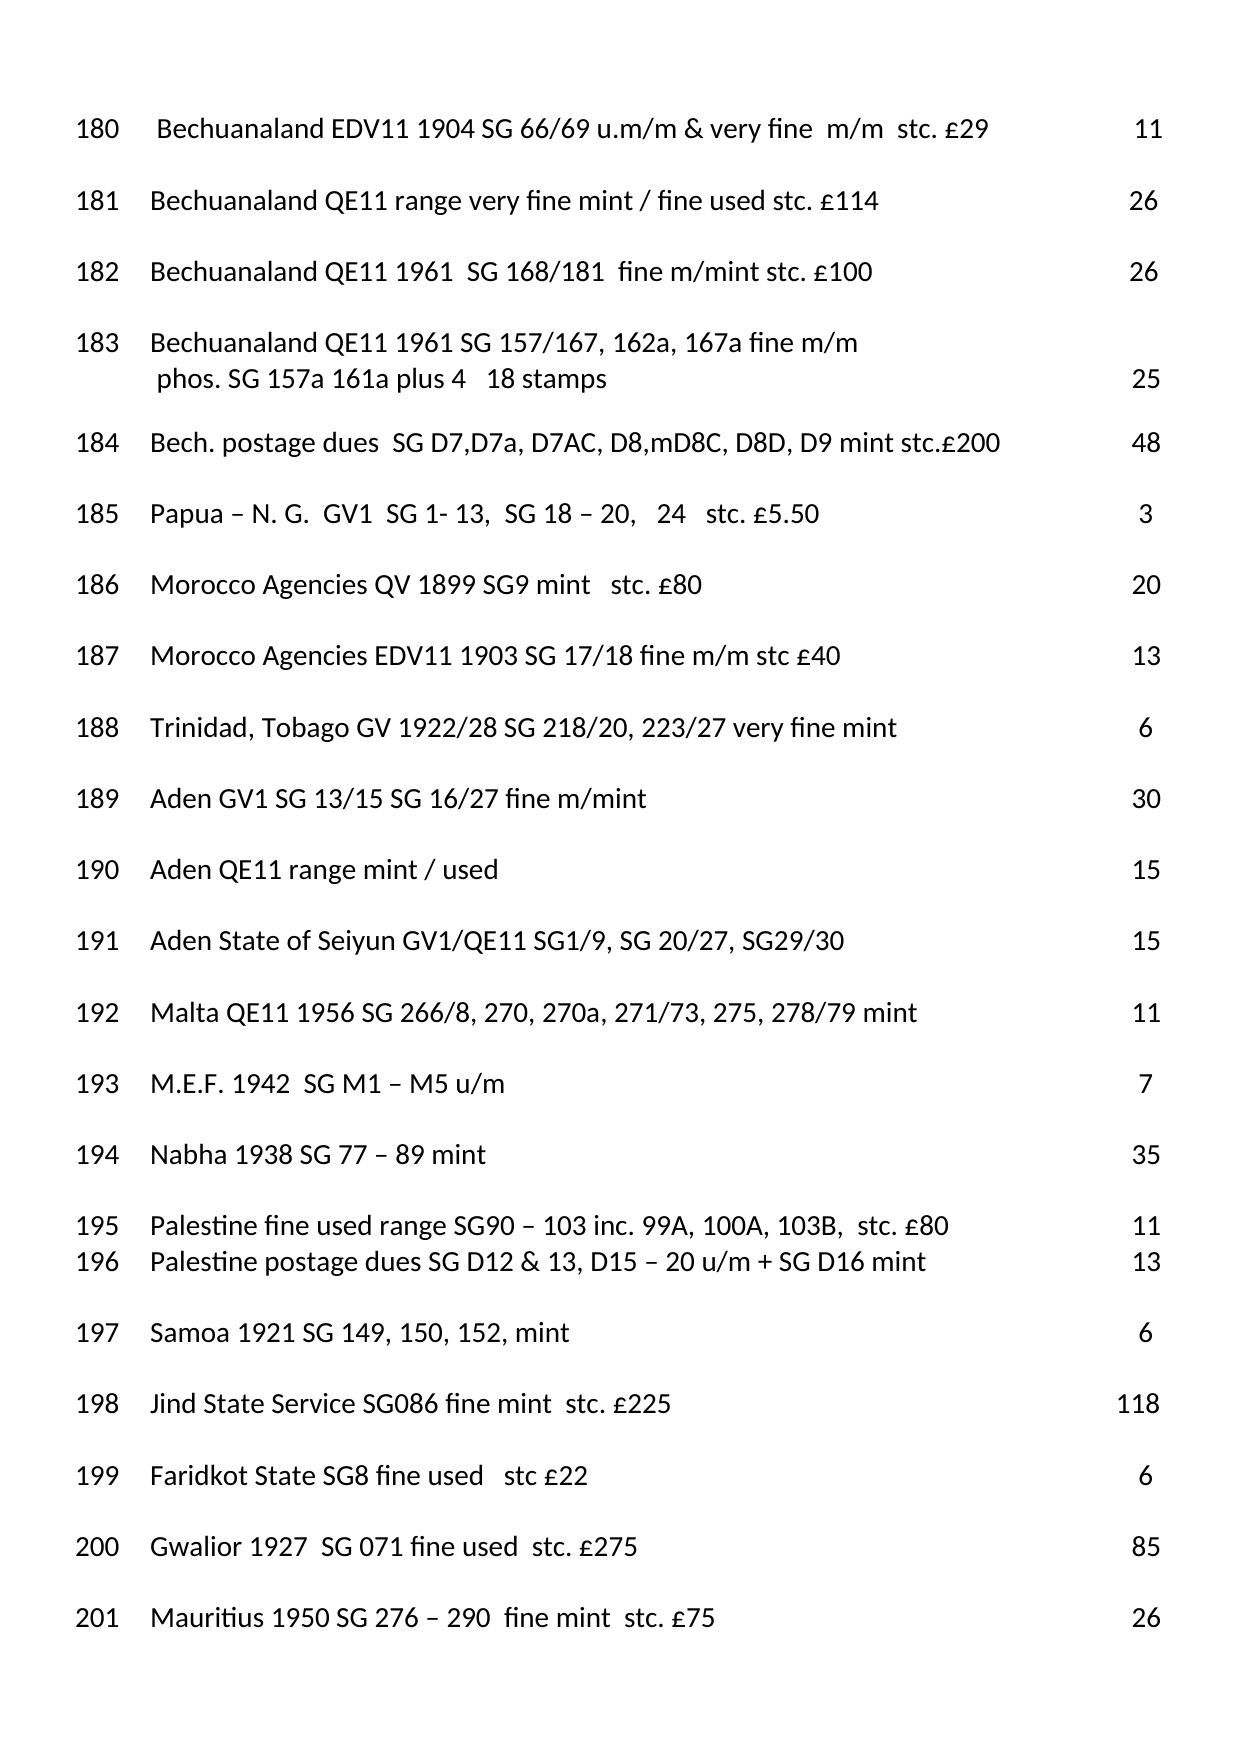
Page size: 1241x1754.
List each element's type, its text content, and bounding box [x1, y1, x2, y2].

text 192 Malta QE11 1956 SG 266/8, 270, 270a, 271/73, 275, 278/79 mint 11 [75, 994, 1165, 1029]
text 186 Morocco Agencies QV 1899 SG9 mint stc. £80 20 [75, 566, 1165, 602]
text 187 Morocco Agencies EDV11 1903 SG 17/18 fine m/m stc £40 13 [75, 637, 1165, 673]
text 199 Faridkot State SG8 fine used stc £22 6 [75, 1457, 1165, 1492]
text 198 Jind State Service SG086 fine mint stc. £225 118 [75, 1386, 1165, 1421]
text 180 Bechuanaland EDV11 1904 SG 66/69 u.m/m & very fine m/m stc. £29 11 [75, 111, 1165, 146]
text 188 Trinidad, Tobago GV 1922/28 SG 218/20, 223/27 very fine mint 6 [75, 709, 1165, 744]
text 193 M.E.F. 1942 SG M1 – M5 u/m 7 [75, 1065, 1165, 1101]
text 189 Aden GV1 SG 13/15 SG 16/27 fine m/mint 30 [75, 780, 1165, 816]
text 194 Nabha 1938 SG 77 – 89 mint 35 [75, 1136, 1165, 1172]
text 181 Bechuanaland QE11 range very fine mint / fine used stc. £114 26 [75, 182, 1165, 217]
text 183 Bechuanaland QE11 1961 SG 157/167, 162a, 167a fine m/m [75, 324, 1165, 360]
text 195 Palestine fine used range SG90 – 103 inc. 99A, 100A, 103B, stc. £80 11 [75, 1207, 1165, 1243]
text 191 Aden State of Seiyun GV1/QE11 SG1/9, SG 20/27, SG29/30 15 [75, 922, 1165, 958]
text 197 Samoa 1921 SG 149, 150, 152, mint 6 [75, 1314, 1165, 1350]
text 201 Mauritius 1950 SG 276 – 290 fine mint stc. £75 26 [75, 1599, 1165, 1635]
text 184 Bech. postage dues SG D7,D7a, D7AC, D8,mD8C, D8D, D9 mint stc.£200 48 [75, 424, 1165, 459]
text phos. SG 157a 161a plus 4 18 stamps 25 [75, 360, 1165, 396]
text 185 Papua – N. G. GV1 SG 1- 13, SG 18 – 20, 24 stc. £5.50 3 [75, 495, 1165, 531]
text 200 Gwalior 1927 SG 071 fine used stc. £275 85 [75, 1528, 1165, 1564]
text 196 Palestine postage dues SG D12 & 13, D15 – 20 u/m + SG D16 mint 13 [75, 1243, 1165, 1279]
text 182 Bechuanaland QE11 1961 SG 168/181 fine m/mint stc. £100 26 [75, 253, 1165, 289]
text 190 Aden QE11 range mint / used 15 [75, 851, 1165, 887]
